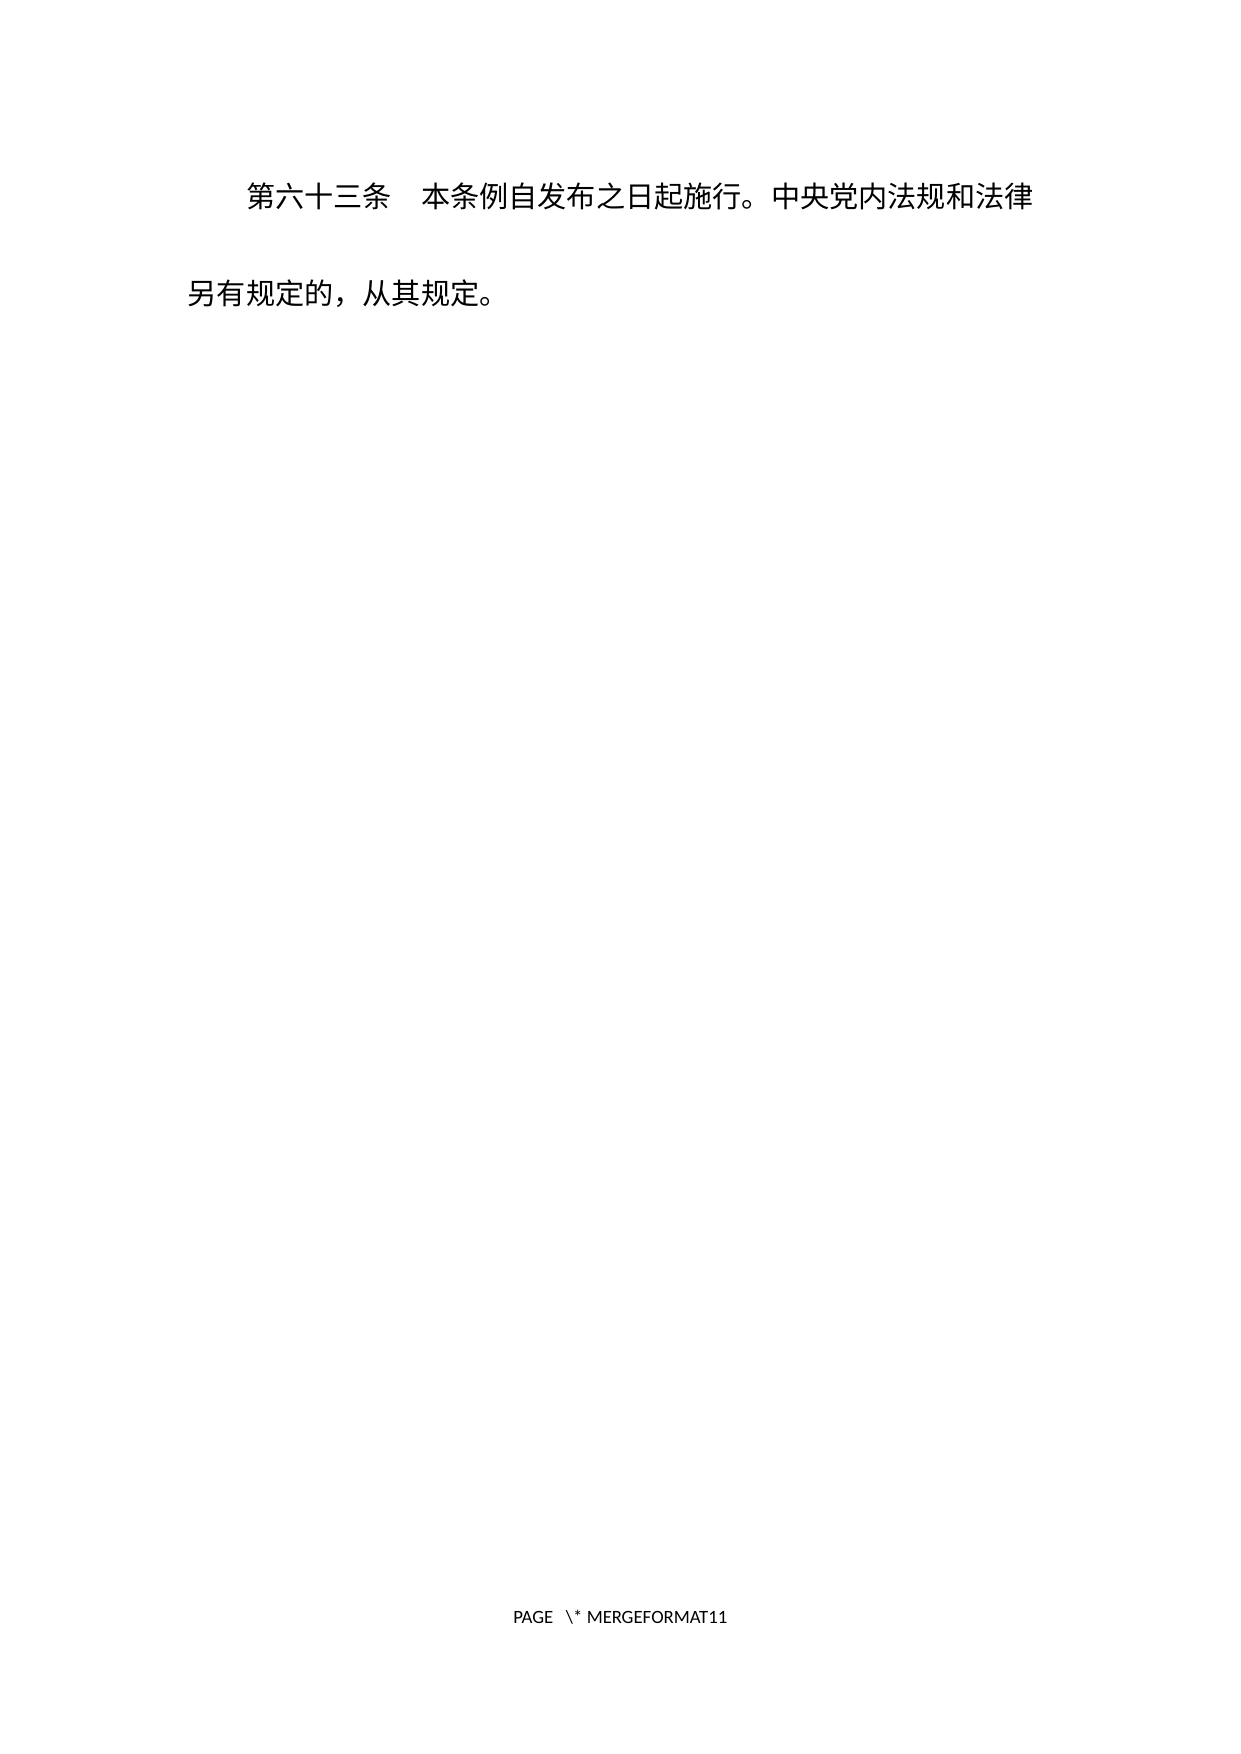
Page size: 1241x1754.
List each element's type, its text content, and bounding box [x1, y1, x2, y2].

text 第六十三条 本条例自发布之日起施行。中央党内法规和法律另有规定的，从其规定。 [187, 162, 1053, 324]
